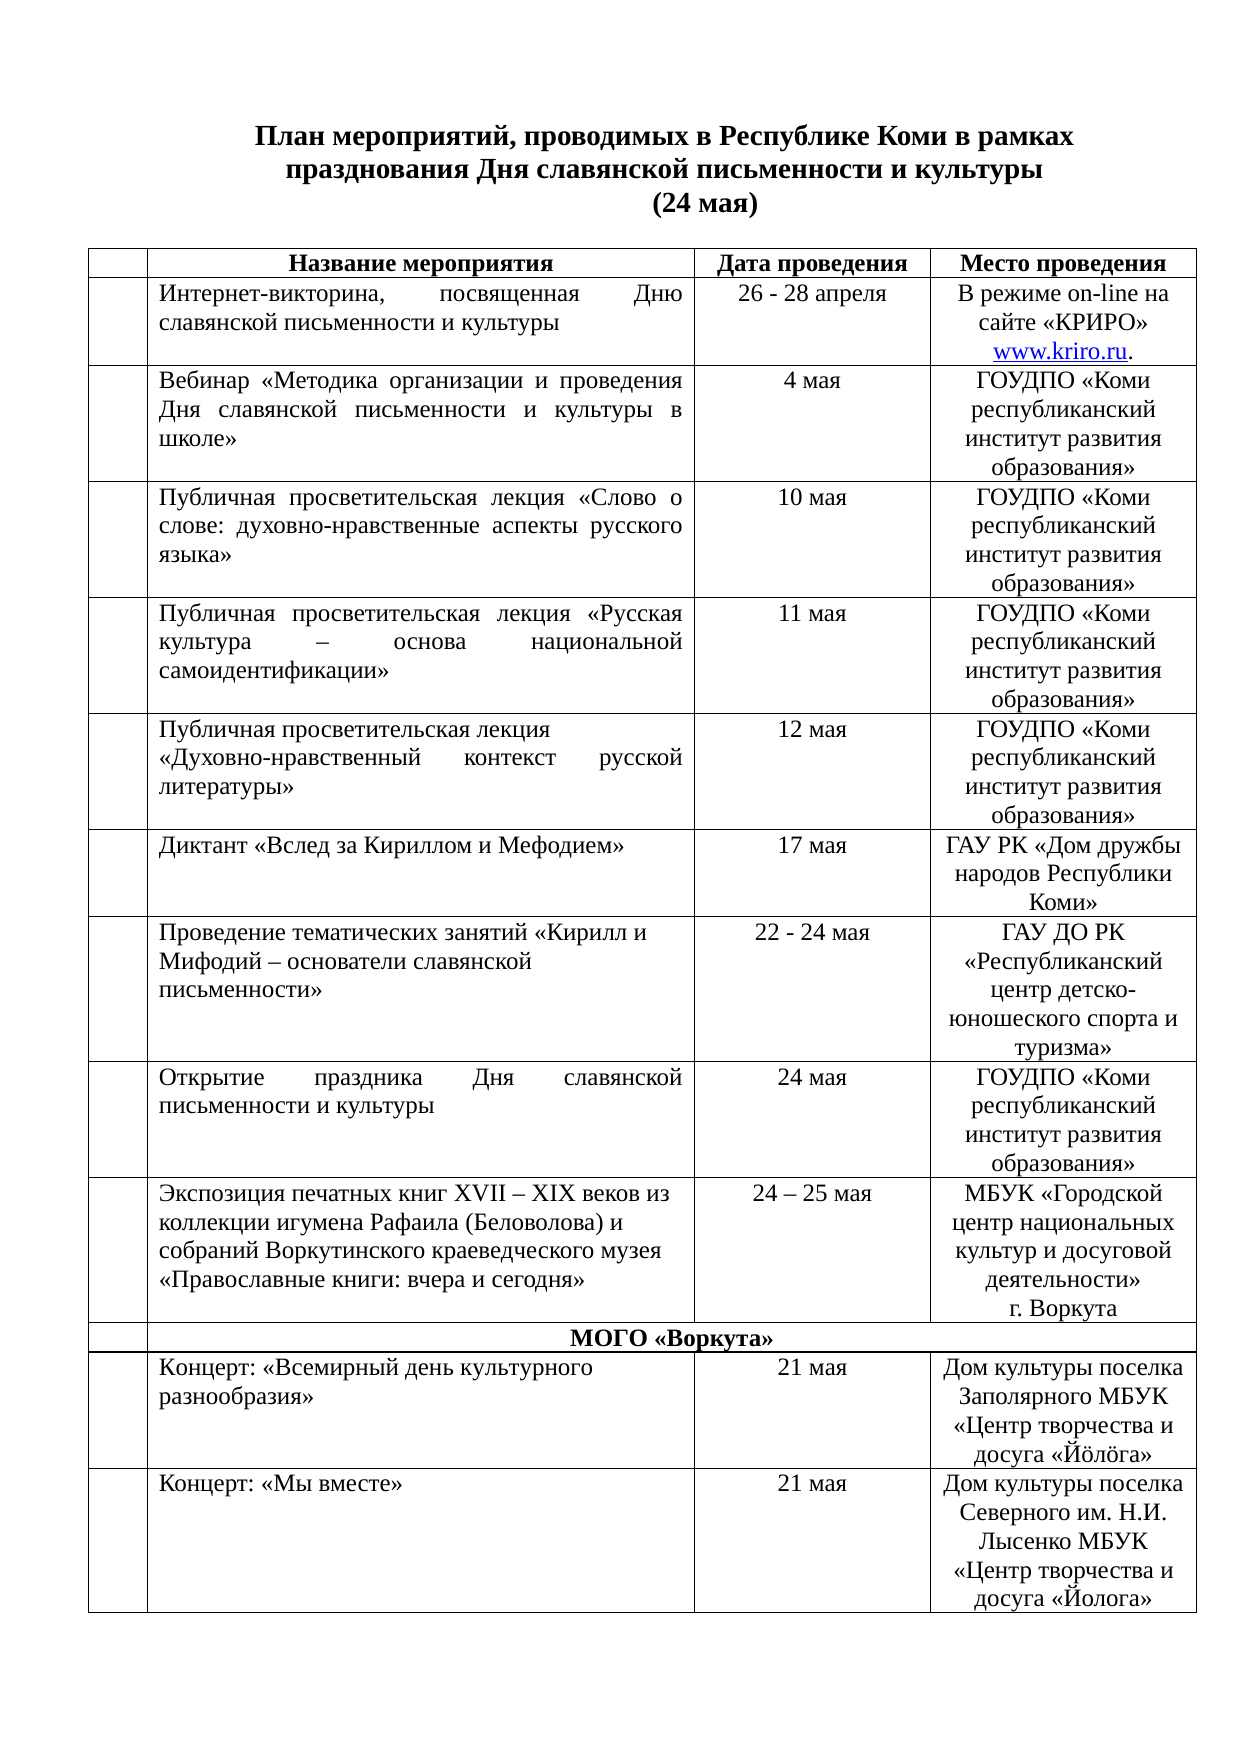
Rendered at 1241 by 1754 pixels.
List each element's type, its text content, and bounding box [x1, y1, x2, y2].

table_cell 24 мая [695, 1062, 930, 1177]
table_header Дата проведения [695, 249, 930, 277]
table_cell [89, 830, 147, 916]
table_cell [89, 1353, 147, 1467]
table_cell [89, 1178, 147, 1322]
table_cell 24 – 25 мая [695, 1178, 930, 1322]
table_cell Вебинар «Методика организации и проведения Дня славянской письменности и культуры в школе» [148, 366, 694, 481]
table_cell [89, 598, 147, 713]
table_header Название мероприятия [148, 249, 694, 277]
table_cell Дом культуры поселка Северного им. Н.И. Лысенко МБУК «Центр творчества и досуга «Йолога» [931, 1469, 1196, 1612]
table_cell ГАУ РК «Дом дружбы народов Республики Коми» [931, 830, 1196, 916]
table_cell Интернет-викторина, посвященная Дню славянской письменности и культуры [148, 278, 694, 364]
table_cell [89, 278, 147, 364]
table_cell 10 мая [695, 482, 930, 597]
table_cell [89, 482, 147, 597]
table_cell Публичная просветительская лекция «Слово о слове: духовно-нравственные аспекты русского языка» [148, 482, 694, 597]
table_cell 22 - 24 мая [695, 917, 930, 1061]
table_cell [89, 366, 147, 481]
table_cell 4 мая [695, 366, 930, 481]
text (24 мая) [177, 185, 1152, 219]
table_cell Экспозиция печатных книг XVII – XIX веков из коллекции игумена Рафаила (Беловолова) и собраний Воркутинского краеведческого музея «Православные книги: вчера и сегодня» [148, 1178, 694, 1322]
table_cell Дом культуры поселка Заполярного МБУК «Центр творчества и досуга «Йӧлӧга» [931, 1353, 1196, 1467]
table_cell МОГО «Воркута» [148, 1323, 1196, 1351]
table_cell [89, 1469, 147, 1612]
table_cell ГОУДПО «Коми республиканский институт развития образования» [931, 598, 1196, 713]
table_cell 17 мая [695, 830, 930, 916]
table_cell ГОУДПО «Коми республиканский институт развития образования» [931, 1062, 1196, 1177]
table_header [89, 249, 147, 277]
table_cell ГОУДПО «Коми республиканский институт развития образования» [931, 366, 1196, 481]
table_cell 12 мая [695, 714, 930, 829]
table_cell Открытие праздника Дня славянской письменности и культуры [148, 1062, 694, 1177]
table_cell ГОУДПО «Коми республиканский институт развития образования» [931, 482, 1196, 597]
table_cell [89, 1062, 147, 1177]
table_cell 21 мая [695, 1353, 930, 1467]
table_cell Концерт: «Всемирный день культурного разнообразия» [148, 1353, 694, 1467]
table_cell 26 - 28 апреля [695, 278, 930, 364]
table_header Место проведения [931, 249, 1196, 277]
table_cell ГОУДПО «Коми республиканский институт развития образования» [931, 714, 1196, 829]
table_cell [89, 1323, 147, 1351]
table_cell Концерт: «Мы вместе» [148, 1469, 694, 1612]
table_cell Проведение тематических занятий «Кирилл и Мифодий – основатели славянской письменности» [148, 917, 694, 1061]
table_cell Диктант «Вслед за Кириллом и Мефодием» [148, 830, 694, 916]
table_cell 11 мая [695, 598, 930, 713]
table_cell Публичная просветительская лекция «Духовно-нравственный контекст русской литературы» [148, 714, 694, 829]
table_cell 21 мая [695, 1469, 930, 1612]
table_cell ГАУ ДО РК «Республиканский центр детско-юношеского спорта и туризма» [931, 917, 1196, 1061]
table_cell Публичная просветительская лекция «Русская культура – основа национальной самоидентификации» [148, 598, 694, 713]
table_cell [89, 714, 147, 829]
table_cell [89, 917, 147, 1061]
text План мероприятий, проводимых в Республике Коми в рамках празднования Дня славянской письменности и культуры [177, 118, 1152, 185]
table_cell МБУК «Городской центр национальных культур и досуговой деятельности» г. Воркута [931, 1178, 1196, 1322]
